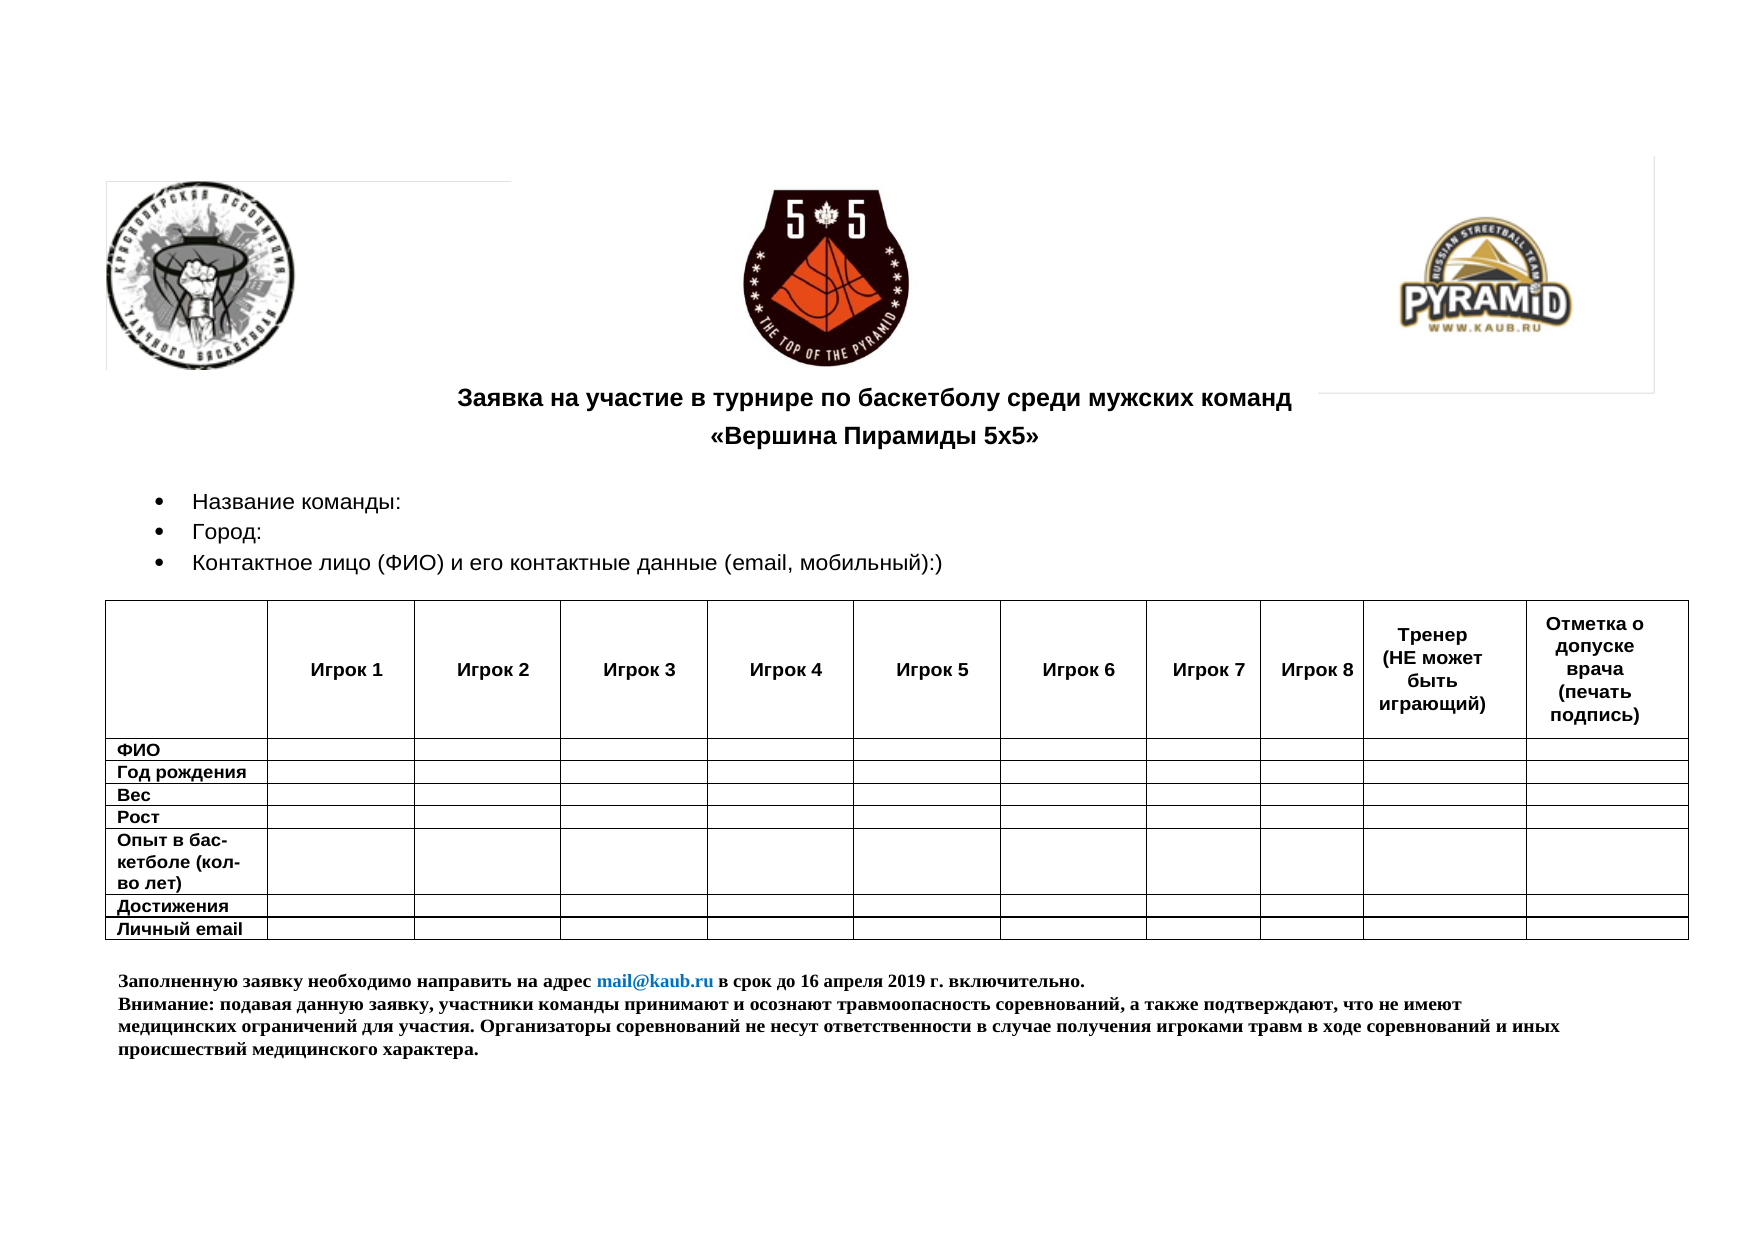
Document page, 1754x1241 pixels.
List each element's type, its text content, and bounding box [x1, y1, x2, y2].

table_cell [415, 895, 560, 916]
table_cell [268, 784, 414, 805]
table_cell [1001, 739, 1146, 760]
table_cell [708, 739, 853, 760]
table_cell [1261, 761, 1363, 783]
table_cell [415, 829, 560, 894]
table_cell [708, 918, 853, 939]
table_cell [1364, 739, 1526, 760]
table_cell [1527, 784, 1688, 805]
table_cell [1261, 806, 1363, 828]
table_cell [854, 806, 1000, 828]
table_cell [854, 895, 1000, 916]
table_cell [415, 806, 560, 828]
table_cell [1147, 895, 1260, 916]
table_cell [268, 806, 414, 828]
table_cell [1001, 806, 1146, 828]
table_cell [1527, 739, 1688, 760]
table_cell [1147, 918, 1260, 939]
table_header Игрок 4 [708, 601, 853, 738]
table_cell [708, 784, 853, 805]
list Город: [155, 519, 1656, 544]
table_cell [561, 918, 707, 939]
text Заполненную заявку необходимо направить на адрес mail@kaub.ru в срок до 16 апреля 2019 г. включительно. [118, 970, 1656, 991]
table_cell [561, 739, 707, 760]
table_cell [1147, 806, 1260, 828]
table_cell Опыт в бас- кетболе (кол- во лет) [106, 829, 267, 894]
table_cell [708, 761, 853, 783]
table_cell [1364, 761, 1526, 783]
table_header Тренер (НЕ может быть играющий) [1364, 601, 1526, 738]
table_cell [415, 739, 560, 760]
table_cell [1527, 829, 1688, 894]
text Внимание: подавая данную заявку, участники команды принимают и осознают травмоопасность соревнований, а также подтверждают, что не имеют медицинских ограничений для участия. Организаторы соревнований не несут ответственности в случае получения игроками травм в ходе соревнований и иных происшествий медицинского характера. [118, 993, 1582, 1059]
table_cell ФИО [106, 739, 267, 760]
table_cell [1527, 918, 1688, 939]
table_cell [1364, 918, 1526, 939]
table_cell Рост [106, 806, 267, 828]
table_cell [268, 829, 414, 894]
table_cell [1001, 829, 1146, 894]
table_header Игрок 3 [561, 601, 707, 738]
table_cell [561, 806, 707, 828]
subtitle Заявка на участие в турнире по баскетболу среди мужских команд [94, 382, 1656, 411]
table_cell [708, 829, 853, 894]
table_cell [268, 739, 414, 760]
table_cell [268, 761, 414, 783]
table_cell [1001, 784, 1146, 805]
table_cell [561, 829, 707, 894]
subtitle «Вершина Пирамиды 5х5» [94, 421, 1656, 449]
table_cell [1261, 739, 1363, 760]
table_cell [854, 784, 1000, 805]
table_cell Год рождения [106, 761, 267, 783]
table_cell [854, 739, 1000, 760]
table_cell [1364, 829, 1526, 894]
table_cell Достижения [106, 895, 267, 916]
table_cell [708, 806, 853, 828]
table_cell [1147, 761, 1260, 783]
table_cell [1364, 895, 1526, 916]
table_cell [1147, 739, 1260, 760]
table_cell [1527, 806, 1688, 828]
table_cell [1001, 918, 1146, 939]
picture [1318, 156, 1656, 382]
table_cell [1001, 761, 1146, 783]
table_cell [415, 784, 560, 805]
table_header Игрок 5 [854, 601, 1000, 738]
table_cell [854, 829, 1000, 894]
table_header Игрок 1 [268, 601, 414, 738]
list Название команды: [155, 489, 1656, 514]
table_header Отметка о допуске врача (печать подпись) [1527, 601, 1688, 738]
table_cell [1147, 784, 1260, 805]
table_cell [708, 895, 853, 916]
table_cell [854, 918, 1000, 939]
table_cell [1364, 784, 1526, 805]
table_header Игрок 7 [1147, 601, 1260, 738]
table_header [106, 601, 267, 738]
table_cell [415, 761, 560, 783]
list Контактное лицо (ФИО) и его контактные данные (email, мобильный):) [155, 549, 1656, 574]
table_cell [1364, 806, 1526, 828]
table_cell [561, 761, 707, 783]
table_cell [1261, 829, 1363, 894]
picture [726, 180, 937, 382]
table_cell Вес [106, 784, 267, 805]
table_cell [854, 761, 1000, 783]
table_cell [1527, 895, 1688, 916]
table_cell [1261, 918, 1363, 939]
table_header Игрок 2 [415, 601, 560, 738]
table_cell [1001, 895, 1146, 916]
table_header Игрок 8 [1261, 601, 1363, 738]
picture [105, 180, 512, 370]
table_header Игрок 6 [1001, 601, 1146, 738]
table_cell [561, 895, 707, 916]
table_cell [1147, 829, 1260, 894]
table_cell [1261, 895, 1363, 916]
table_cell [268, 895, 414, 916]
table_cell [1527, 761, 1688, 783]
table_cell [415, 918, 560, 939]
table_cell [268, 918, 414, 939]
table_cell [561, 784, 707, 805]
table_cell Личный email [106, 918, 267, 939]
table_cell [1261, 784, 1363, 805]
